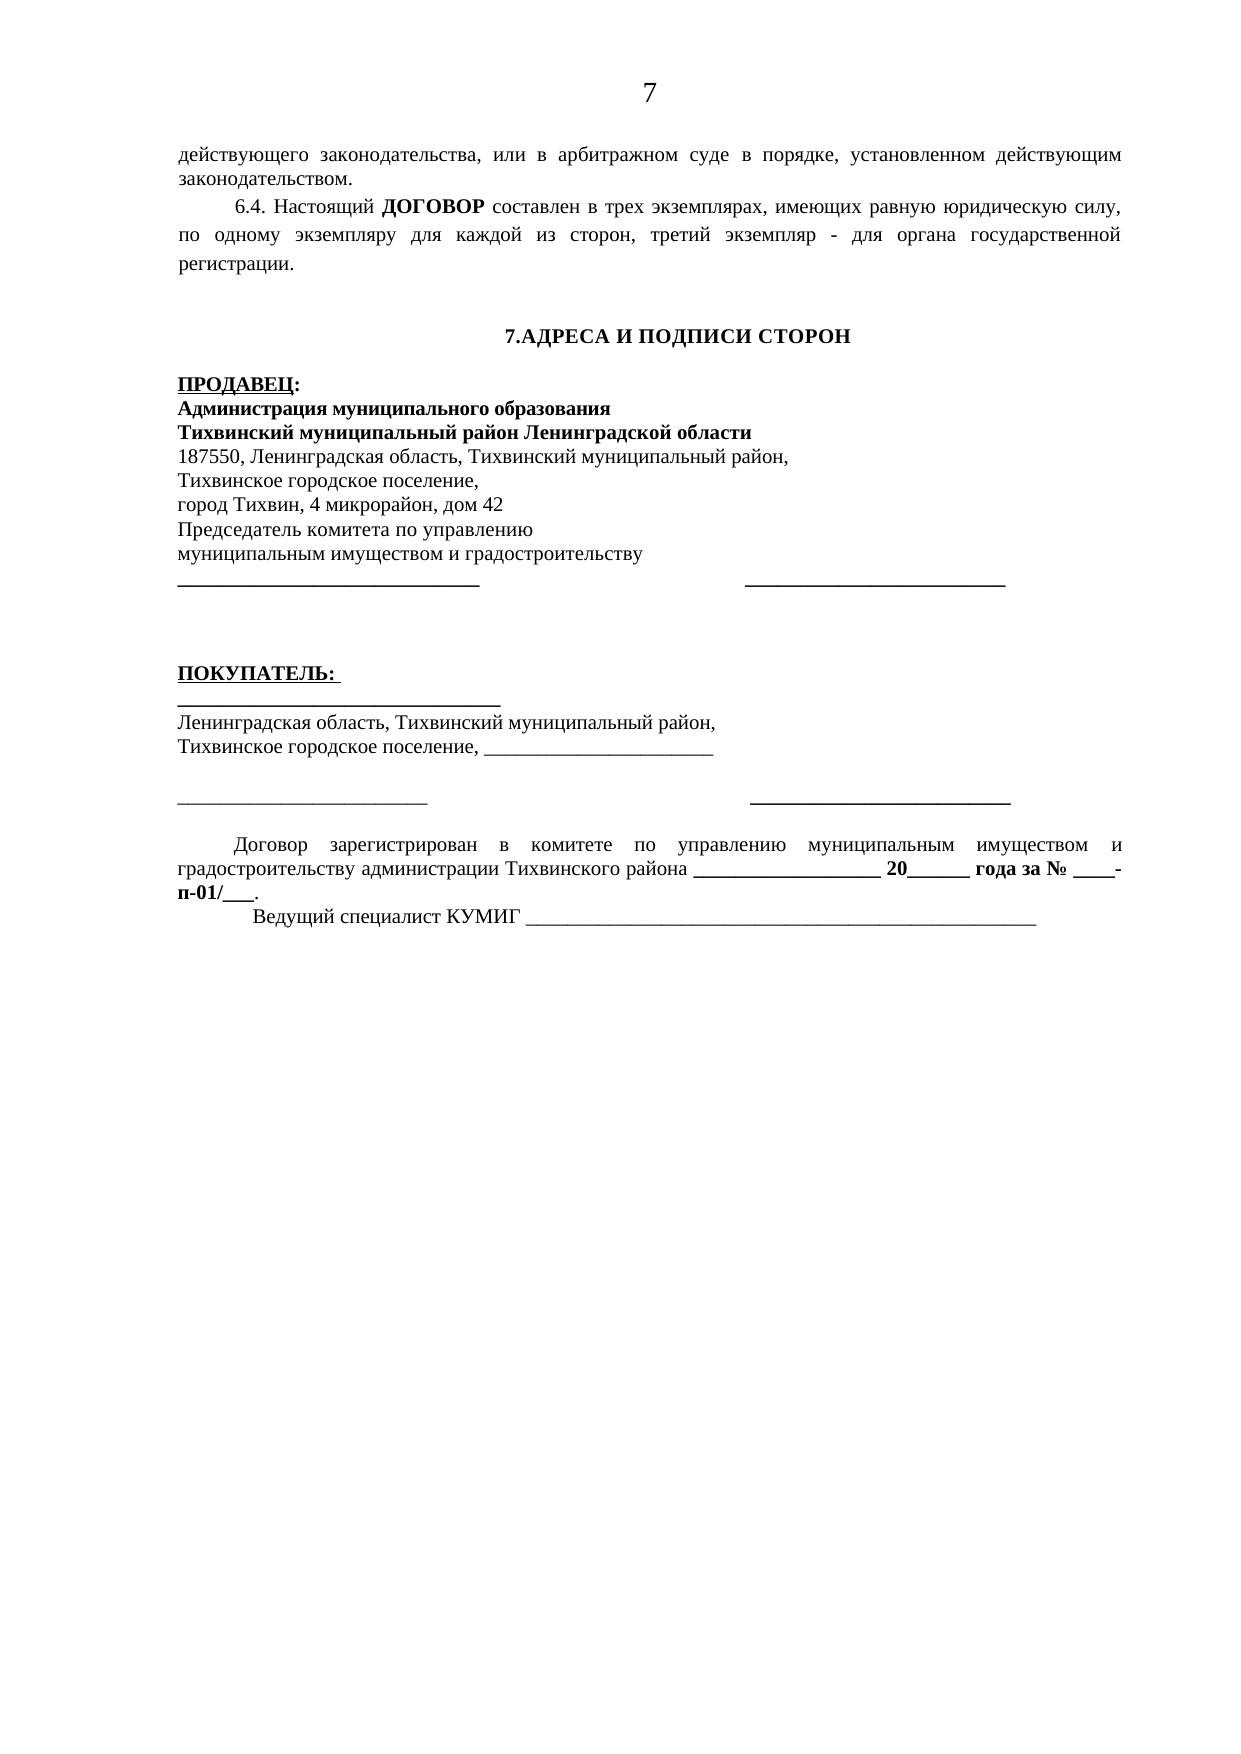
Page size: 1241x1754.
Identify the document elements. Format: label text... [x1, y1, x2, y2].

text Договор зарегистрирован в комитете по управлению муниципальным имуществом и градостроительству администрации Тихвинского района __________________ 20______ года за № ____-п-01/___. [177, 832, 1122, 904]
text Ленинградская область, Тихвинский муниципальный район, [177, 709, 1122, 734]
text Администрация муниципального образования [177, 396, 1122, 420]
text ________________________ _________________________ [177, 783, 1122, 807]
text _______________________________ [177, 685, 1122, 709]
text Ведущий специалист КУМИГ _________________________________________________ [177, 904, 1122, 928]
text Тихвинское городское поселение, [177, 468, 1122, 492]
text _____________________________ _________________________ [177, 564, 1122, 589]
text Тихвинский муниципальный район Ленинградской области [177, 420, 1122, 444]
text 7.АДРЕСА И ПОДПИСИ СТОРОН [177, 324, 1122, 348]
text муниципальным имуществом и градостроительству [177, 541, 1122, 564]
text 187550, Ленинградская область, Тихвинский муниципальный район, [177, 444, 1122, 468]
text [178, 142, 1122, 190]
text Тихвинское городское поселение, ______________________ [177, 734, 1122, 758]
text город Тихвин, 4 микрорайон, дом 42 [177, 492, 1122, 516]
text Председатель комитета по управлению [177, 516, 1122, 541]
text 6.4. Настоящий ДОГОВОР составлен в трех экземплярах, имеющих равную юридическую силу, по одному экземпляру для каждой из сторон, третий экземпляр - для органа государственной регистрации. [178, 190, 1122, 276]
text ПРОДАВЕЦ: [177, 372, 1122, 396]
text ПОКУПАТЕЛЬ: [177, 661, 1122, 685]
